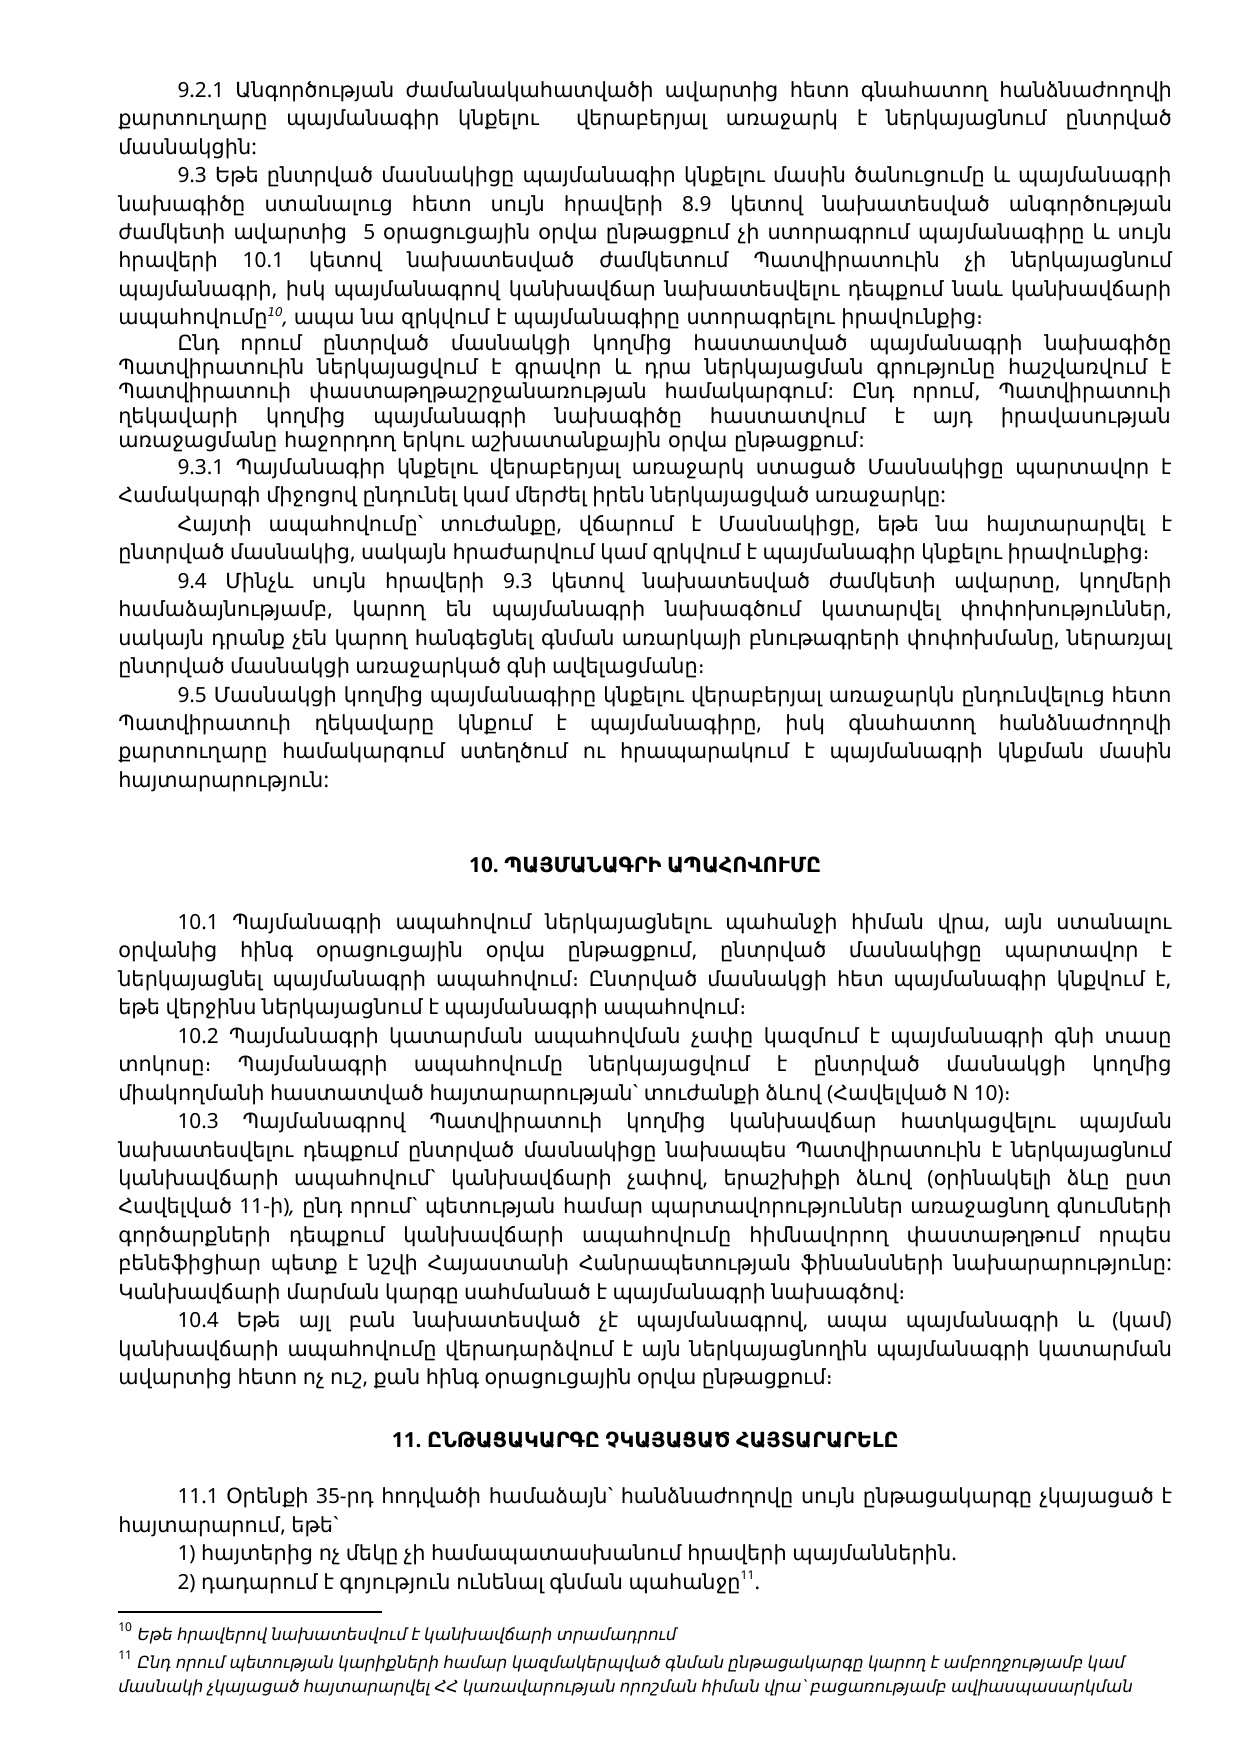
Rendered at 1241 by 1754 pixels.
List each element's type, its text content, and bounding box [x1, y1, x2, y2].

text 11.1 Օրենքի 35-րդ հոդվածի համաձայն` հանձնաժողովը սույն ընթացակարգը չկայացած է հայտարարում, եթե` [118, 1482, 1172, 1538]
text 10.4 Եթե այլ բան նախատեսված չէ պայմանագրով, ապա պայմանագրի և (կամ) կանխավճարի ապահովումը վերադարձվում է այն ներկայացնողին պայմանագրի կատարման ավարտից հետո ոչ ուշ, քան հինգ օրացուցային օրվա ընթացքում։ [118, 1305, 1172, 1391]
text 9.3 Եթե ընտրված մասնակիցը պայմանագիր կնքելու մասին ծանուցումը և պայմանագրի նախագիծը ստանալուց հետո սույն հրավերի 8.9 կետով նախատեսված անգործության ժամկետի ավարտից 5 օրացուցային օրվա ընթացքում չի ստորագրում պայմանագիրը և սույն հրավերի 10.1 կետով նախատեսված ժամկետում Պատվիրատուին չի ներկայացնում պայմանագրի, իսկ պայմանագրով կանխավճար նախատեսվելու դեպքում նաև կանխավճարի ապահովումը, ապա նա զրկվում է պայմանագիրը ստորագրելու իրավունքից։ [118, 160, 1172, 331]
text Ընդ որում ընտրված մասնակցի կողմից հաստատված պայմանագրի նախագիծը Պատվիրատուին ներկայացվում է գրավոր և դրա ներկայացման գրությունը հաշվառվում է Պատվիրատուի փաստաթղթաշրջանառության համակարգում: Ընդ որում, Պատվիրատուի ղեկավարի կողմից պայմանագրի նախագիծը հաստատվում է այդ իրավասության առաջացմանը հաջորդող երկու աշխատանքային օրվա ընթացքում: [118, 331, 1172, 452]
text 9.3.1 Պայմանագիր կնքելու վերաբերյալ առաջարկ ստացած Մասնակիցը պարտավոր է Համակարգի միջոցով ընդունել կամ մերժել իրեն ներկայացված առաջարկը: [118, 452, 1172, 509]
text Հայտի ապահովումը` տուժանքը, վճարում է Մասնակիցը, եթե նա հայտարարվել է ընտրված մասնակից, սակայն հրաժարվում կամ զրկվում է պայմանագիր կնքելու իրավունքից։ [118, 509, 1172, 566]
text 10. ՊԱՅՄԱՆԱԳՐԻ ԱՊԱՀՈՎՈՒՄԸ [118, 850, 1172, 879]
text 9.4 Մինչև սույն հրավերի 9.3 կետով նախատեսված ժամկետի ավարտը, կողմերի համաձայնությամբ, կարող են պայմանագրի նախագծում կատարվել փոփոխություններ, սակայն դրանք չեն կարող հանգեցնել գնման առարկայի բնութագրերի փոփոխմանը, ներառյալ ընտրված մասնակցի առաջարկած գնի ավելացմանը։ [118, 566, 1172, 680]
text 10.3 Պայմանագրով Պատվիրատուի կողմից կանխավճար հատկացվելու պայման նախատեսվելու դեպքում ընտրված մասնակիցը նախապես Պատվիրատուին է ներկայացնում կանխավճարի ապահովում` կանխավճարի չափով, երաշխիքի ձևով (օրինակելի ձևը ըստ Հավելված 11-ի), ընդ որում` պետության համար պարտավորություններ առաջացնող գնումների գործարքների դեպքում կանխավճարի ապահովումը հիմնավորող փաստաթղթում որպես բենեֆիցիար պետք է նշվի Հայաստանի Հանրապետության ֆինանսների նախարարությունը: Կանխավճարի մարման կարգը սահմանած է պայմանագրի նախագծով։ [118, 1106, 1172, 1305]
text 10.1 Պայմանագրի ապահովում ներկայացնելու պահանջի հիման վրա, այն ստանալու օրվանից հինգ օրացուցային օրվա ընթացքում, ընտրված մասնակիցը պարտավոր է ներկայացնել պայմանագրի ապահովում։ Ընտրված մասնակցի հետ պայմանագիր կնքվում է, եթե վերջինս ներկայացնում է պայմանագրի ապահովում։ [118, 907, 1172, 1021]
text 11. ԸՆԹԱՑԱԿԱՐԳԸ ՉԿԱՅԱՑԱԾ ՀԱՅՏԱՐԱՐԵԼԸ [118, 1425, 1172, 1453]
text 10.2 Պայմանագրի կատարման ապահովման չափը կազմում է պայմանագրի գնի տասը տոկոսը։ Պայմանագրի ապահովումը ներկայացվում է ընտրված մասնակցի կողմից միակողմանի հաստատված հայտարարության` տուժանքի ձևով (Հավելված N 10)։ [118, 1021, 1172, 1106]
text 2) դադարում է գոյություն ունենալ գնման պահանջը. [118, 1567, 1172, 1595]
text 9.2.1 Անգործության ժամանակահատվածի ավարտից հետո գնահատող հանձնաժողովի քարտուղարը պայմանագիր կնքելու վերաբերյալ առաջարկ է ներկայացնում ընտրված մասնակցին: [118, 75, 1172, 160]
text 9.5 Մասնակցի կողմից պայմանագիրը կնքելու վերաբերյալ առաջարկն ընդունվելուց հետո Պատվիրատուի ղեկավարը կնքում է պայմանագիրը, իսկ գնահատող հանձնաժողովի քարտուղարը համակարգում ստեղծում ու հրապարակում է պայմանագրի կնքման մասին հայտարարություն: [118, 680, 1172, 793]
text 1) հայտերից ոչ մեկը չի համապատասխանում հրավերի պայմաններին. [118, 1538, 1172, 1567]
